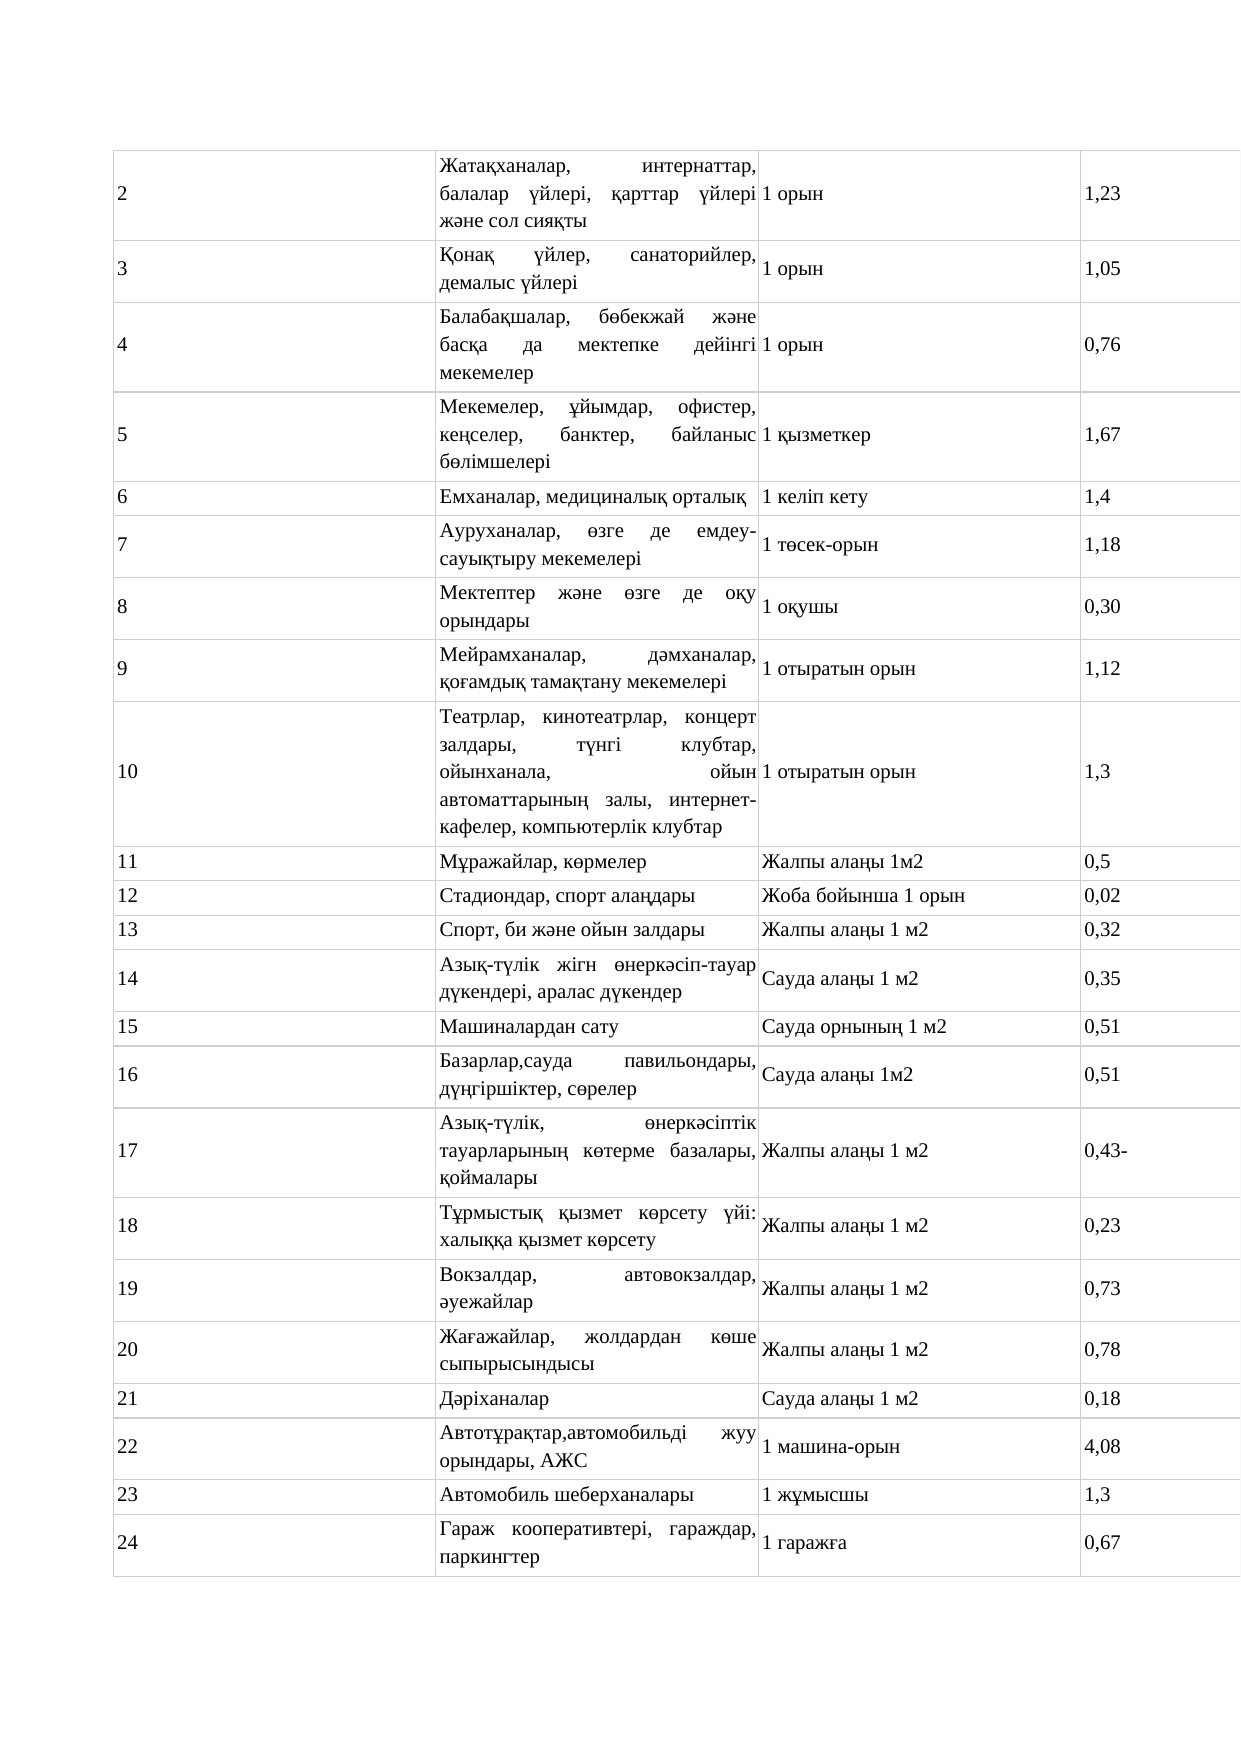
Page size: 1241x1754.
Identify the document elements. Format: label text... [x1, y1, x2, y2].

table_cell 1,3 [1081, 1480, 1240, 1513]
table_cell Мұражайлар, көрмелер [436, 847, 758, 880]
table_cell 18 [114, 1198, 435, 1259]
table_cell Базарлар,сауда павильондары, дүңгіршіктер, сөрелер [436, 1047, 758, 1107]
table_cell 1 орын [759, 151, 1080, 239]
table_cell 1 отыратын орын [759, 702, 1080, 846]
table_cell 1,18 [1081, 516, 1240, 577]
table_cell 22 [114, 1419, 435, 1479]
table_cell 0,67 [1081, 1515, 1240, 1576]
table_cell 0,43- [1081, 1109, 1240, 1197]
table_cell Жалпы алаңы 1 м2 [759, 1109, 1080, 1197]
table_cell 15 [114, 1012, 435, 1045]
table_cell Вокзалдар, автовокзалдар, әуежайлар [436, 1260, 758, 1321]
table_cell 3 [114, 241, 435, 302]
table_cell 6 [114, 482, 435, 515]
table_cell Азық-түлік, өнеркәсіптік тауарларының көтерме базалары, қоймалары [436, 1109, 758, 1197]
table_cell Спорт, би және ойын залдары [436, 916, 758, 949]
table_cell Азық-түлік жігн өнеркәсіп-тауар дүкендері, аралас дүкендер [436, 950, 758, 1011]
table_cell 1 орын [759, 241, 1080, 302]
table_cell 1 отыратын орын [759, 640, 1080, 701]
table_cell Гараж кооперативтері, гараждар, паркингтер [436, 1515, 758, 1576]
table_cell 0,51 [1081, 1012, 1240, 1045]
table_cell 7 [114, 516, 435, 577]
table_cell 0,32 [1081, 916, 1240, 949]
table_cell Стадиондар, спорт алаңдары [436, 881, 758, 914]
table_cell 14 [114, 950, 435, 1011]
table_cell Сауда алаңы 1м2 [759, 1047, 1080, 1107]
table_cell 1,23 [1081, 151, 1240, 239]
table_cell 23 [114, 1480, 435, 1513]
table_cell Театрлар, кинотеатрлар, концерт залдары, түнгі клубтар, ойынханала, ойын автоматтарының залы, интернет-кафелер, компьютерлік клубтар [436, 702, 758, 846]
table_cell Жалпы алаңы 1 м2 [759, 916, 1080, 949]
table_cell 1 төсек-орын [759, 516, 1080, 577]
table_cell 1,12 [1081, 640, 1240, 701]
table_cell 0,23 [1081, 1198, 1240, 1259]
table_cell 1,4 [1081, 482, 1240, 515]
table_cell 21 [114, 1384, 435, 1417]
table_cell 16 [114, 1047, 435, 1107]
table_cell 2 [114, 151, 435, 239]
table_cell Тұрмыстық қызмет көрсету үйі: халыққа қызмет көрсету [436, 1198, 758, 1259]
table_cell Жағажайлар, жолдардан көше сыпырысындысы [436, 1322, 758, 1383]
table_cell Қонақ үйлер, санаторийлер, демалыс үйлері [436, 241, 758, 302]
table_cell 0,51 [1081, 1047, 1240, 1107]
table_cell Жалпы алаңы 1м2 [759, 847, 1080, 880]
table_cell 0,30 [1081, 578, 1240, 639]
table_cell Ауруханалар, өзге де емдеу-сауықтыру мекемелері [436, 516, 758, 577]
table_cell Емханалар, медициналық орталық [436, 482, 758, 515]
table_cell 11 [114, 847, 435, 880]
table_cell Жоба бойынша 1 орын [759, 881, 1080, 914]
table_cell 10 [114, 702, 435, 846]
table_cell 1 келіп кету [759, 482, 1080, 515]
table_cell 20 [114, 1322, 435, 1383]
table_cell 0,5 [1081, 847, 1240, 880]
table_cell Машиналардан сату [436, 1012, 758, 1045]
table_cell 0,78 [1081, 1322, 1240, 1383]
table_cell 0,73 [1081, 1260, 1240, 1321]
table_cell Сауда алаңы 1 м2 [759, 950, 1080, 1011]
table_cell 1 оқушы [759, 578, 1080, 639]
table_cell Жалпы алаңы 1 м2 [759, 1260, 1080, 1321]
table_cell 0,35 [1081, 950, 1240, 1011]
table_cell 1 машина-орын [759, 1419, 1080, 1479]
table_cell 0,02 [1081, 881, 1240, 914]
table_cell 0,18 [1081, 1384, 1240, 1417]
table_cell 1,3 [1081, 702, 1240, 846]
table_cell Сауда алаңы 1 м2 [759, 1384, 1080, 1417]
table_cell 12 [114, 881, 435, 914]
table_cell 1 қызметкер [759, 393, 1080, 481]
table_cell 8 [114, 578, 435, 639]
table_cell 1 орын [759, 303, 1080, 391]
table_cell Жалпы алаңы 1 м2 [759, 1198, 1080, 1259]
table_cell Автотұрақтар,автомобильді жуу орындары, АЖС [436, 1419, 758, 1479]
table_cell 1,05 [1081, 241, 1240, 302]
table_cell Автомобиль шеберханалары [436, 1480, 758, 1513]
table_cell Жатақханалар, интернаттар, балалар үйлері, қарттар үйлері және сол сияқты [436, 151, 758, 239]
table_cell 5 [114, 393, 435, 481]
table_cell 1 жұмысшы [759, 1480, 1080, 1513]
table_cell 4,08 [1081, 1419, 1240, 1479]
table_cell Сауда орнының 1 м2 [759, 1012, 1080, 1045]
table_cell 17 [114, 1109, 435, 1197]
table_cell 0,76 [1081, 303, 1240, 391]
table_cell Мекемелер, ұйымдар, офистер, кеңселер, банктер, байланыс бөлімшелері [436, 393, 758, 481]
table_cell 9 [114, 640, 435, 701]
table_cell Балабақшалар, бөбекжай және басқа да мектепке дейінгі мекемелер [436, 303, 758, 391]
table_cell Мейрамханалар, дәмханалар, қоғамдық тамақтану мекемелері [436, 640, 758, 701]
table_cell Мектептер және өзге де оқу орындары [436, 578, 758, 639]
table_cell 4 [114, 303, 435, 391]
table_cell 1,67 [1081, 393, 1240, 481]
table_cell 1 гаражға [759, 1515, 1080, 1576]
table_cell Дәріханалар [436, 1384, 758, 1417]
table_cell 13 [114, 916, 435, 949]
table_cell 24 [114, 1515, 435, 1576]
table_cell Жалпы алаңы 1 м2 [759, 1322, 1080, 1383]
table_cell 19 [114, 1260, 435, 1321]
